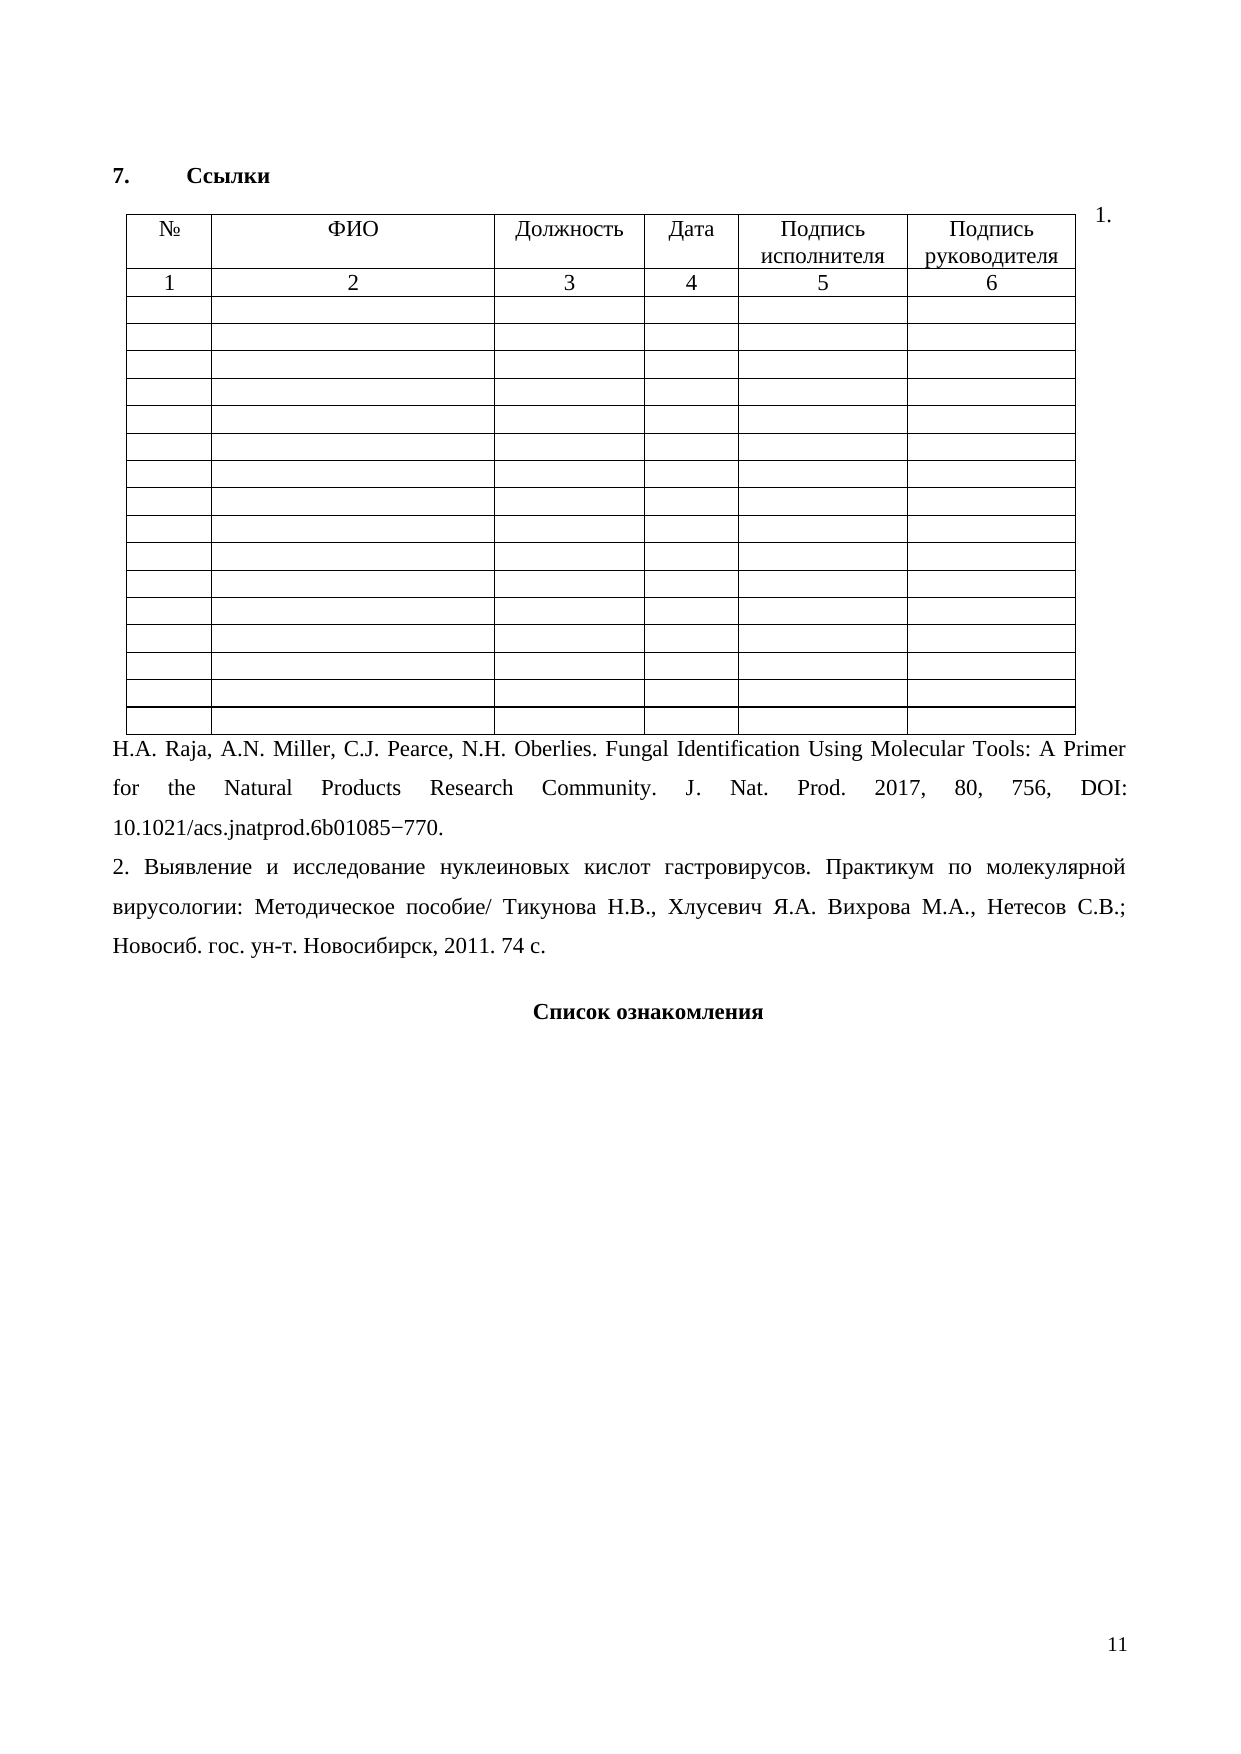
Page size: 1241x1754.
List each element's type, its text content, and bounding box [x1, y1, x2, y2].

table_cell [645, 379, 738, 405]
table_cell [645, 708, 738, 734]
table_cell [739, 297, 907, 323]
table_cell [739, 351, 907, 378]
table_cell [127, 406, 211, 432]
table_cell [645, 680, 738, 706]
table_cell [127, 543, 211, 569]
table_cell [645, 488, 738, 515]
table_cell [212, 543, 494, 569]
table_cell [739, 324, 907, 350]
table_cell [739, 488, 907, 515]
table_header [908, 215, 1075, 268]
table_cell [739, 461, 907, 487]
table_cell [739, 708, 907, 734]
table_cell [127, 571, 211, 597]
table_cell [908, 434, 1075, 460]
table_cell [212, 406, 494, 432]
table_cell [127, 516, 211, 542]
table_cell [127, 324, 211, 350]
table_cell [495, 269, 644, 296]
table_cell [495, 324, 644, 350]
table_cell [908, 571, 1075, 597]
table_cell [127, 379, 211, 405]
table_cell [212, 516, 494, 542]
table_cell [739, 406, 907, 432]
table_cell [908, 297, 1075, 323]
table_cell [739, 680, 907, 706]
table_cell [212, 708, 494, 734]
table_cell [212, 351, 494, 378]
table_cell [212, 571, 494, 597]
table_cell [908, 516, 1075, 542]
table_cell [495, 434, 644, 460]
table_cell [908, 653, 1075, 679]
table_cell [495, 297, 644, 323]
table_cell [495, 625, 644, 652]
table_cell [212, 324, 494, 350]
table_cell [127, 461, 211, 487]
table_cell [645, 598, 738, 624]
text Список ознакомления [112, 998, 1128, 1024]
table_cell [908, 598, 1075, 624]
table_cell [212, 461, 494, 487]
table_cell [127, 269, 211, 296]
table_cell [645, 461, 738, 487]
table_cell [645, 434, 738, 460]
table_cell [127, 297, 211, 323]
text 2. Выявление и исследование нуклеиновых кислот гастровирусов. Практикум по молекулярной вирусологии: Методическое пособие/ Тикунова Н.В., Хлусевич Я.А. Вихрова М.А., Нетесов С.В.; Новосиб. гос. ун-т. Новосибирск, 2011. 74 с. [112, 853, 1128, 959]
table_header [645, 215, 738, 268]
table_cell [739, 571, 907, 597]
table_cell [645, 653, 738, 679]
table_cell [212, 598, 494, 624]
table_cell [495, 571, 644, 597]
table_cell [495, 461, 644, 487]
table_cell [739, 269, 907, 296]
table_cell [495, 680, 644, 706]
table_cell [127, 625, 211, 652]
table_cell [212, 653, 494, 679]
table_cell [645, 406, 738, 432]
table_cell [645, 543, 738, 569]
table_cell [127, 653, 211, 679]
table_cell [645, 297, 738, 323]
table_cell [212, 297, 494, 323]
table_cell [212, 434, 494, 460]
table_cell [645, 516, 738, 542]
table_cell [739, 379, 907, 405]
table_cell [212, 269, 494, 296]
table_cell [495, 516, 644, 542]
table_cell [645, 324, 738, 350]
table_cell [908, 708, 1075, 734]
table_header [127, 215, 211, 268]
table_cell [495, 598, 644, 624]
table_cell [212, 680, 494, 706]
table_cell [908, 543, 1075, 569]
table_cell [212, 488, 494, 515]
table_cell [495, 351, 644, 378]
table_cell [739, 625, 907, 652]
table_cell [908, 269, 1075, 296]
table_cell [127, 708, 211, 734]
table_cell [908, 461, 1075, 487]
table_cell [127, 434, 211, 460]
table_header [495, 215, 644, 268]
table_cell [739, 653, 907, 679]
text 1. H.A. Raja, A.N. Miller, C.J. Pearce, N.H. Oberlies. Fungal Identification Using Molecular Tools: A Primer for the Natural Products Research Community. J. Nat. Prod. 2017, 80, 756, DOI: 10.1021/acs.jnatprod.6b01085−770. [112, 201, 1128, 840]
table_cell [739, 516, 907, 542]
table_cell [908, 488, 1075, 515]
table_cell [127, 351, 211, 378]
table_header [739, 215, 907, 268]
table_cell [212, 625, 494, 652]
list Ссылки [112, 162, 1128, 189]
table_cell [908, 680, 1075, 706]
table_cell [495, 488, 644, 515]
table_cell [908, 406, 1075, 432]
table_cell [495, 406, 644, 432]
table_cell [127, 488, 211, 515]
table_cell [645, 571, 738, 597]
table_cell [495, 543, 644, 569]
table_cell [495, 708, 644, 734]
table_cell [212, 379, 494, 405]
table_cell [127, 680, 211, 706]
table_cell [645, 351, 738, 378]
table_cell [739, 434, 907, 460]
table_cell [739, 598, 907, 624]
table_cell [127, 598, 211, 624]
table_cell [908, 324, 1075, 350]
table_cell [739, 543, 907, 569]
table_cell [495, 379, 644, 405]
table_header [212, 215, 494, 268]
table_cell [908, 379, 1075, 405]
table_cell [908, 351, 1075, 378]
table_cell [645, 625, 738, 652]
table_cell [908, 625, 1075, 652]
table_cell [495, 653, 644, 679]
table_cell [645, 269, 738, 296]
